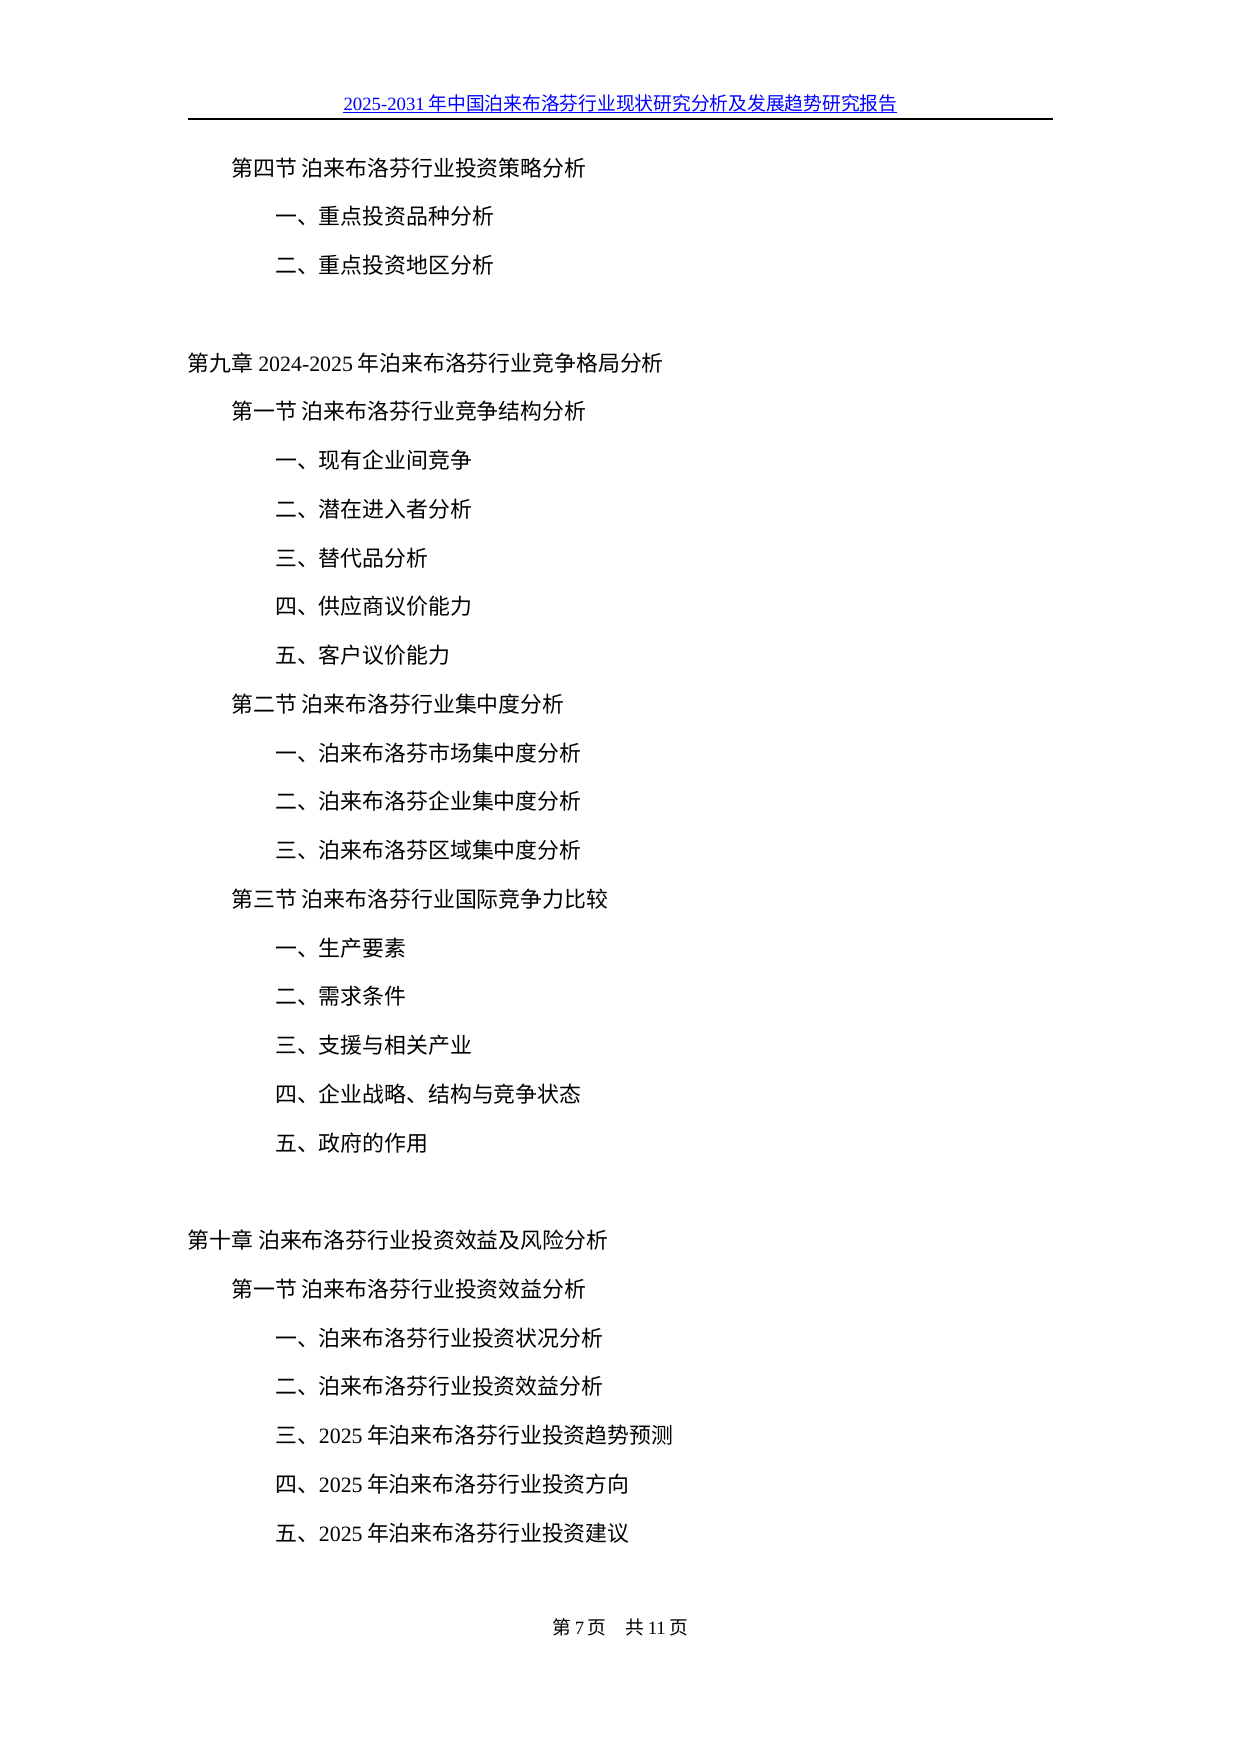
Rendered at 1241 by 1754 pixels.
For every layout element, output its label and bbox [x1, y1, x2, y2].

text [187, 150, 1053, 1548]
